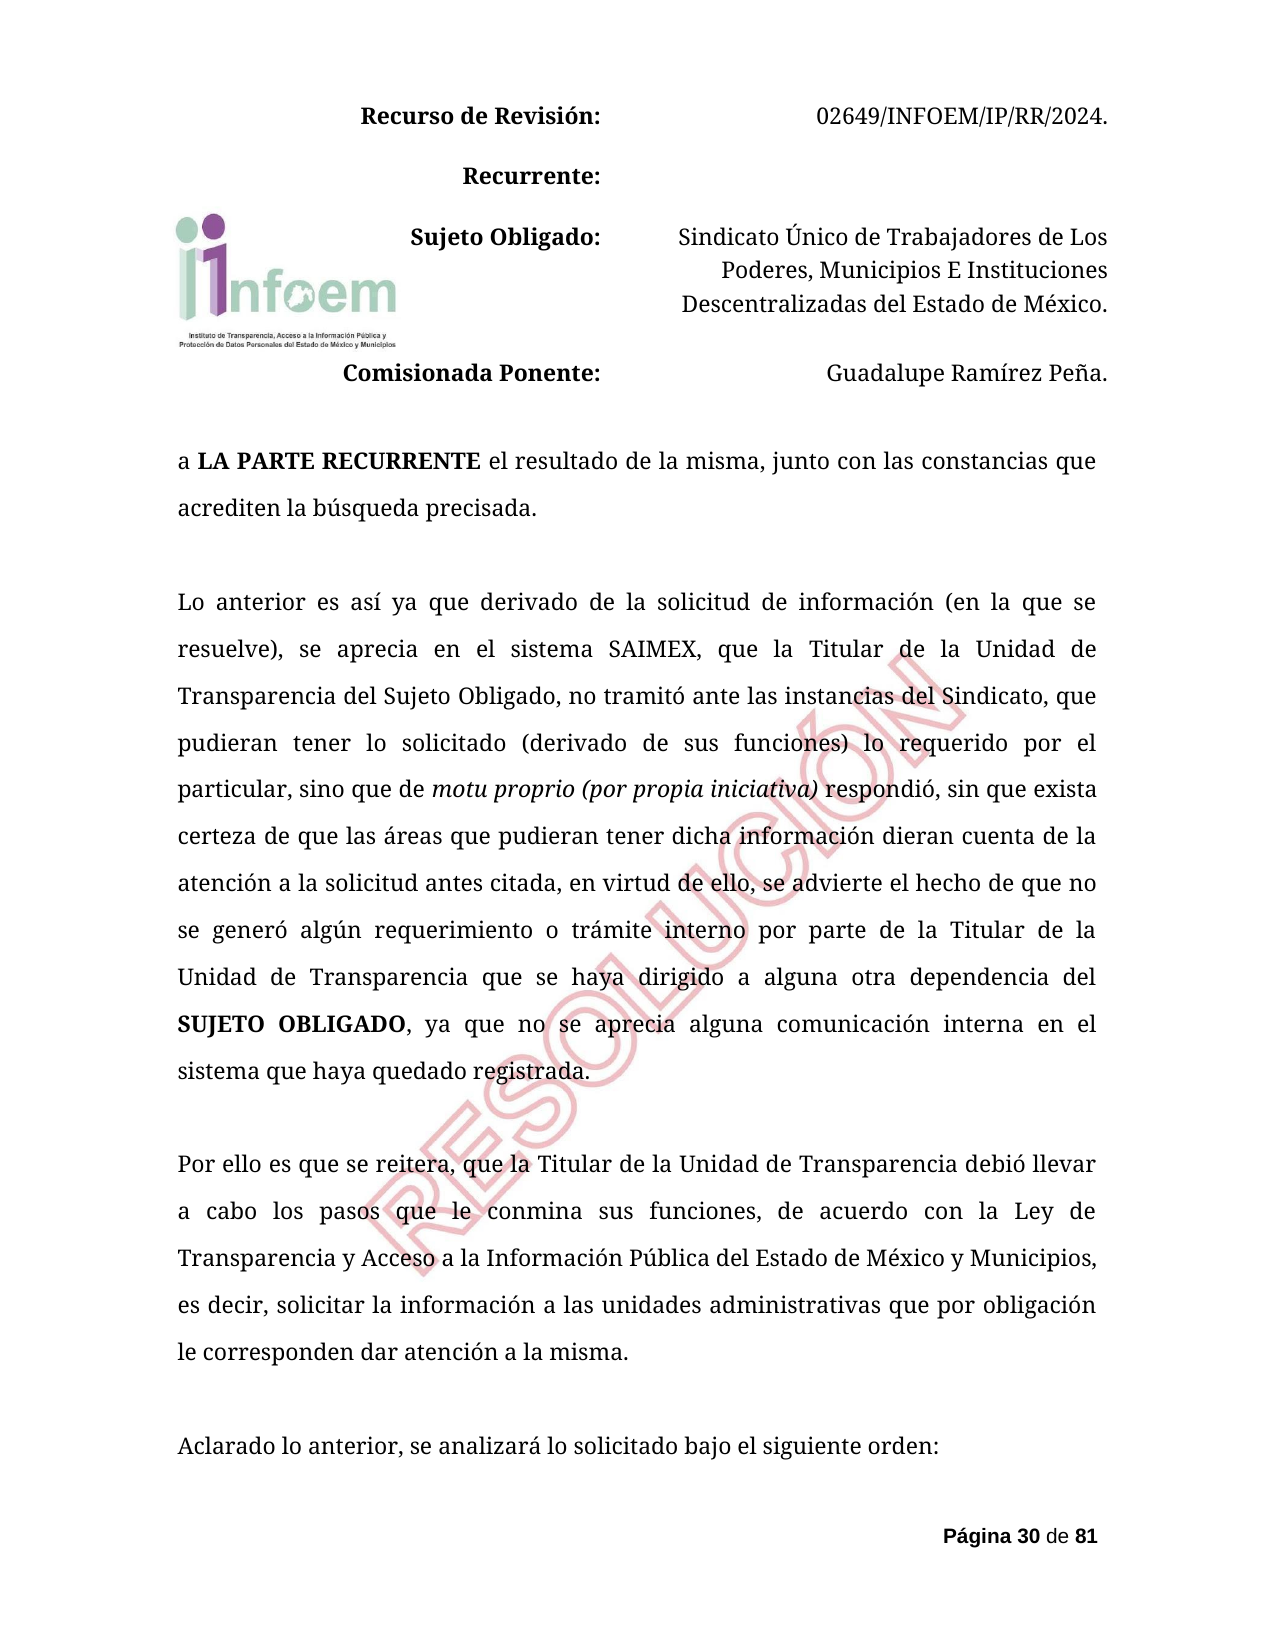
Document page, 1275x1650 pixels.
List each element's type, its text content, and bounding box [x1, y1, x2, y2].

text Lo anterior es así ya que derivado de la solicitud de información (en la que se resuelve), se aprecia en el sistema SAIMEX, que la Titular de la Unidad de Transparencia del Sujeto Obligado, no tramitó ante las instancias del Sindicato, que pudieran tener lo solicitado (derivado de sus funciones) lo requerido por el particular, sino que de motu proprio (por propia iniciativa) respondió, sin que exista certeza de que las áreas que pudieran tener dicha información dieran cuenta de la atención a la solicitud antes citada, en virtud de ello, se advierte el hecho de que no se generó algún requerimiento o trámite interno por parte de la Titular de la Unidad de Transparencia que se haya dirigido a alguna otra dependencia del SUJETO OBLIGADO, ya que no se aprecia alguna comunicación interna en el sistema que haya quedado registrada. [177, 586, 1098, 1086]
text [177, 445, 1098, 523]
picture [66, 156, 1230, 1650]
text Por ello es que se reitera, que la Titular de la Unidad de Transparencia debió llevar a cabo los pasos que le conmina sus funciones, de acuerdo con la Ley de Transparencia y Acceso a la Información Pública del Estado de México y Municipios, es decir, solicitar la información a las unidades administrativas que por obligación le corresponden dar atención a la misma. [177, 1148, 1098, 1367]
text Aclarado lo anterior, se analizará lo solicitado bajo el siguiente orden: [177, 1430, 1098, 1461]
